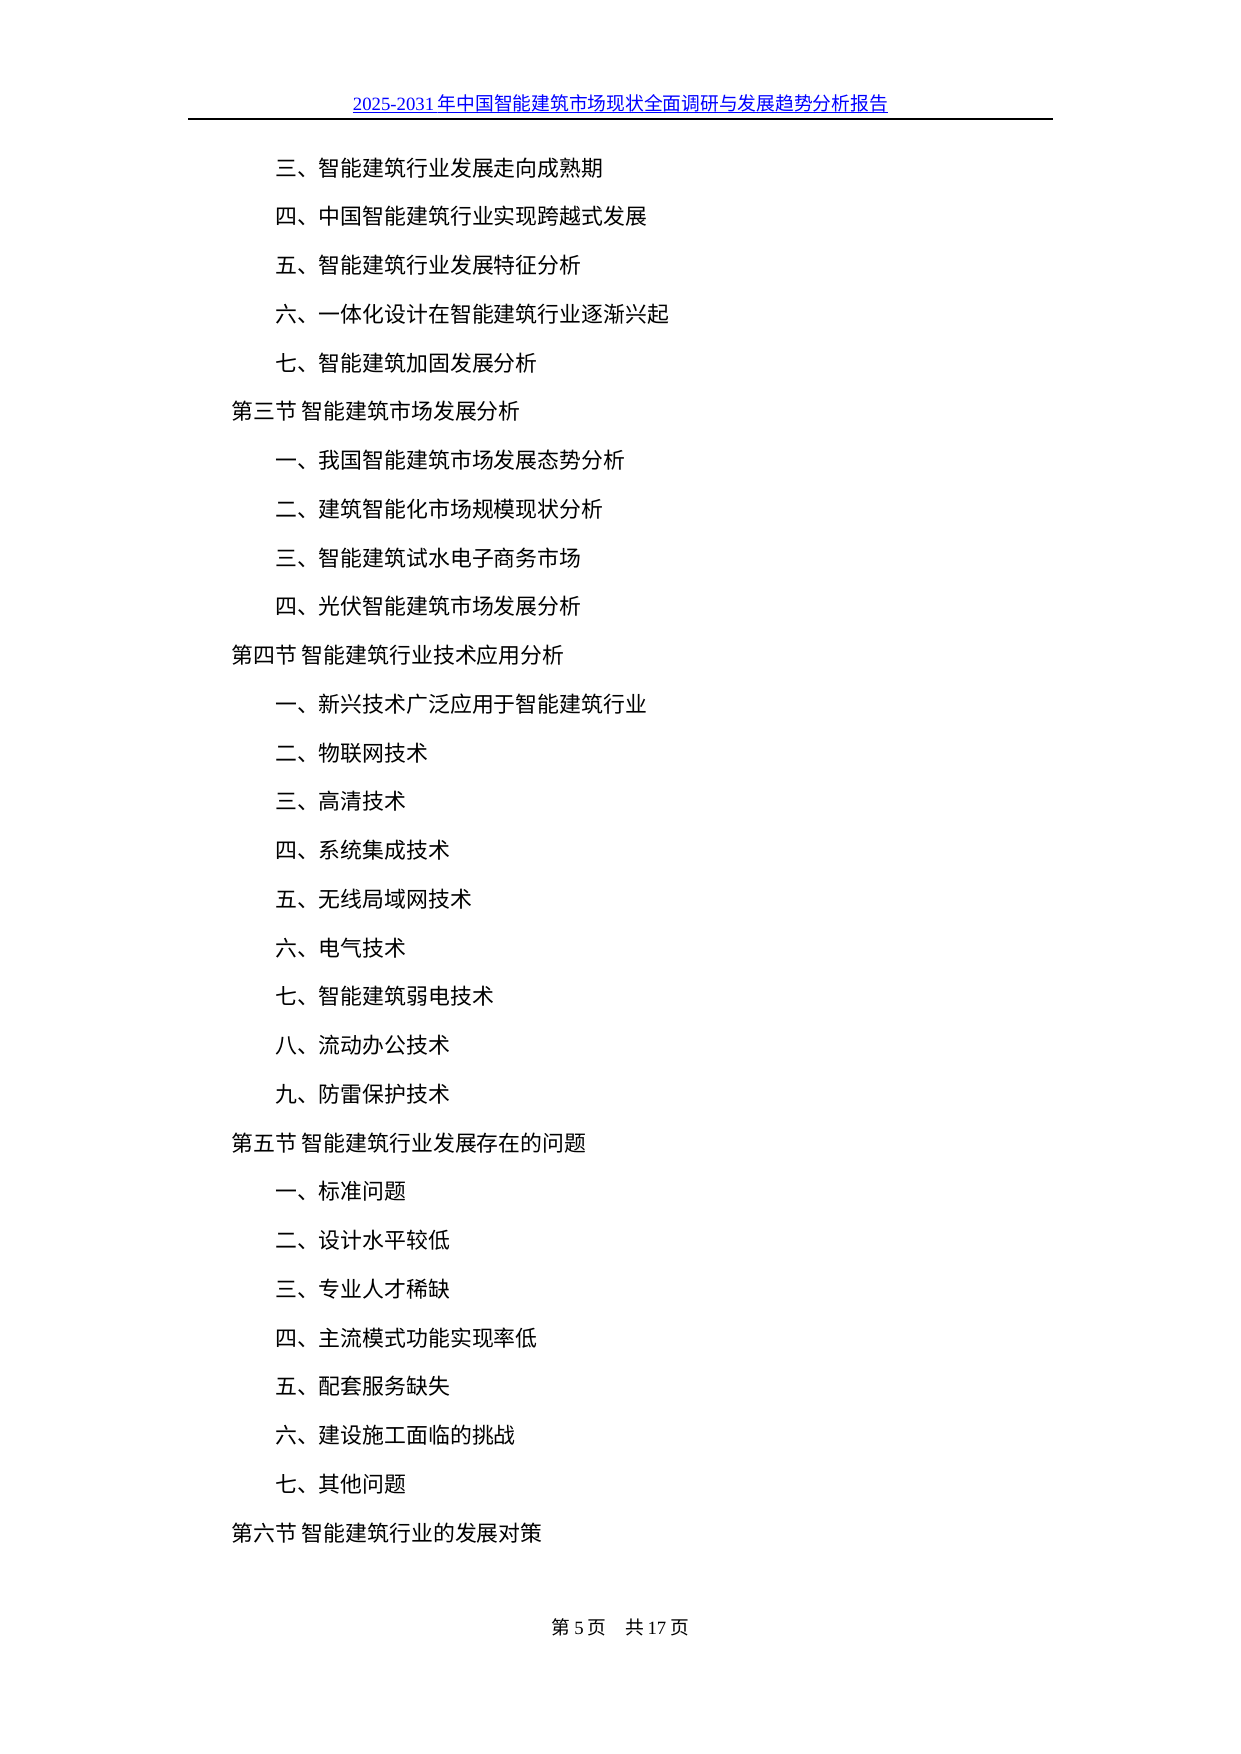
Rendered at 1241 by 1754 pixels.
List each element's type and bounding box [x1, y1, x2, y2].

text [187, 150, 1053, 1548]
